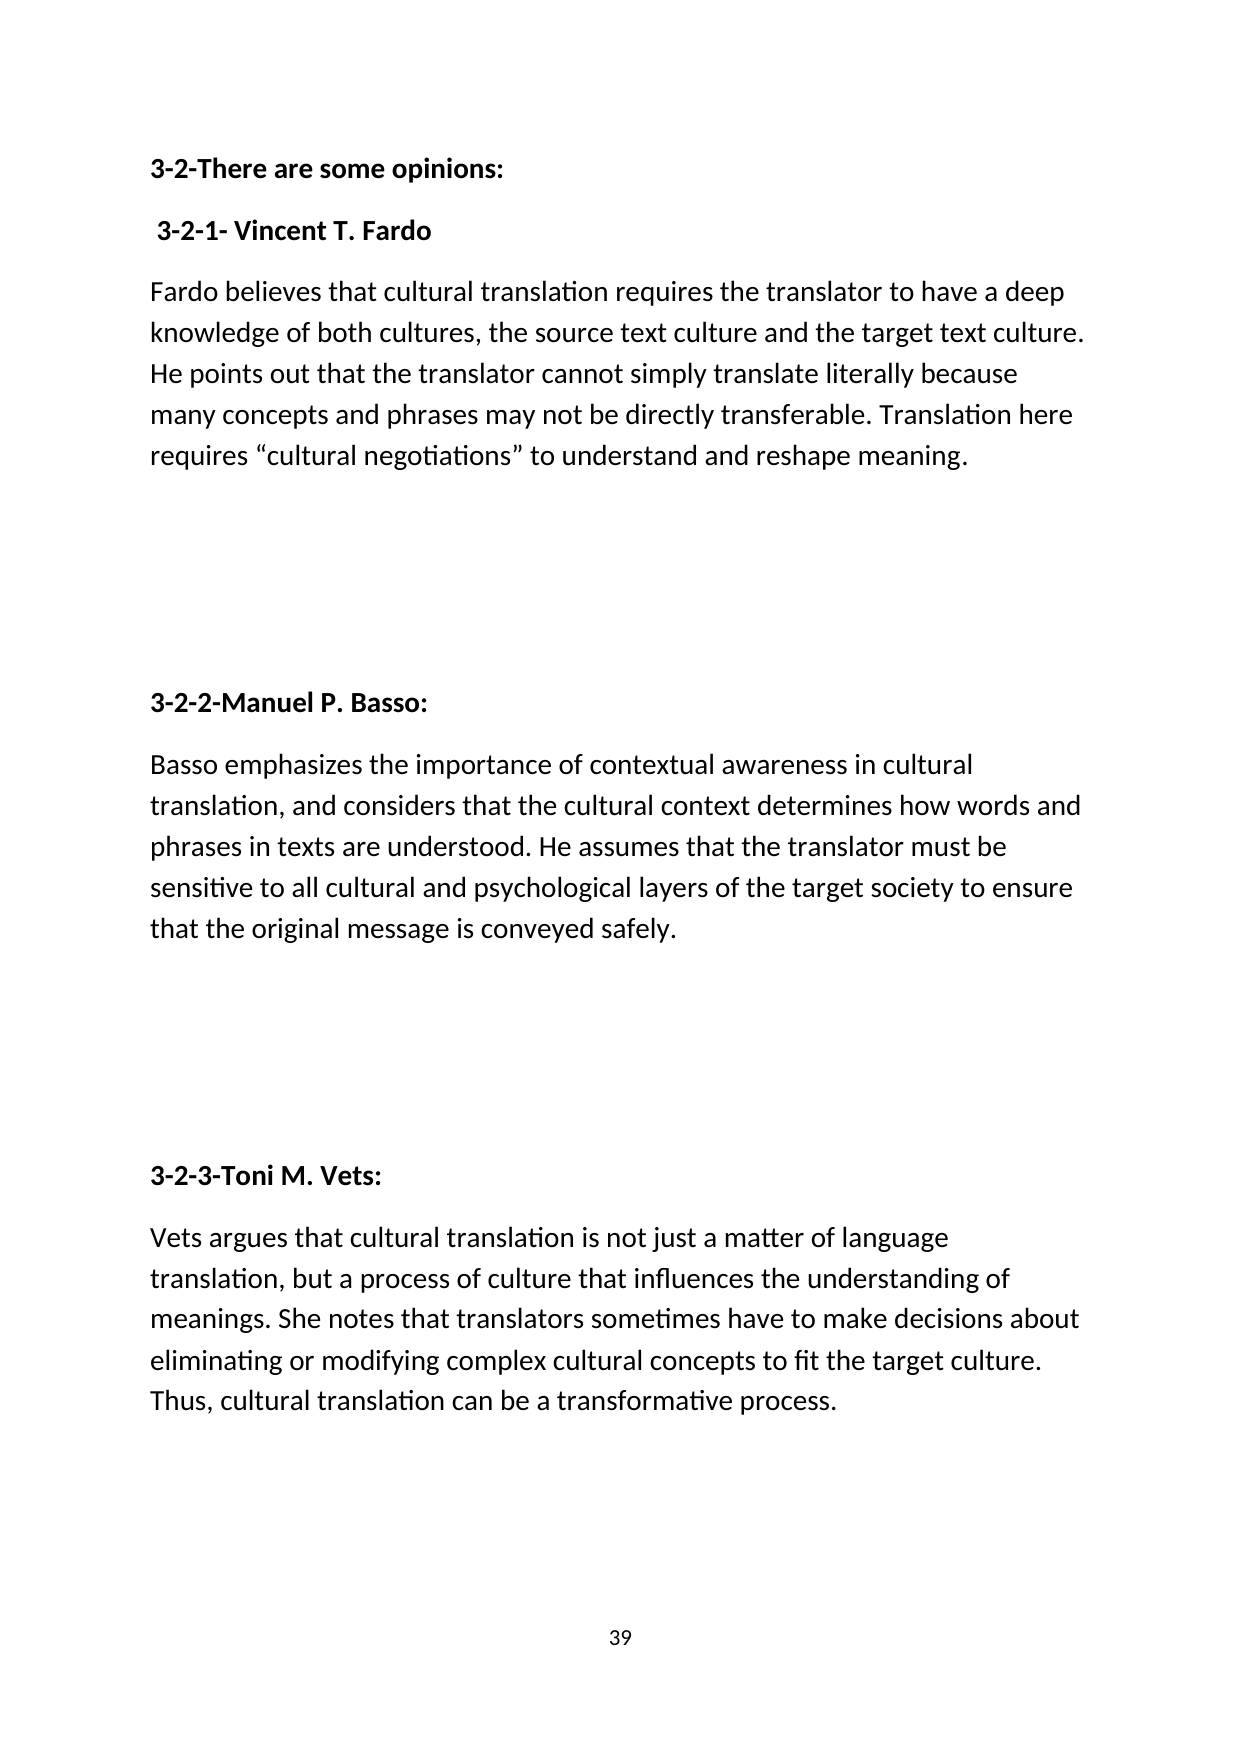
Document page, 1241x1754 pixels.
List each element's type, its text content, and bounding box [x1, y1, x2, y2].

text Fardo believes that cultural translation requires the translator to have a deep knowledge of both cultures, the source text culture and the target text culture. He points out that the translator cannot simply translate literally because many concepts and phrases may not be directly transferable. Translation here requires “cultural negotiations” to understand and reshape meaning. [150, 273, 1090, 473]
text Basso emphasizes the importance of contextual awareness in cultural translation, and considers that the cultural context determines how words and phrases in texts are understood. He assumes that the translator must be sensitive to all cultural and psychological layers of the target society to ensure that the original message is conveyed safely. [150, 746, 1090, 946]
text 3-2-There are some opinions: [150, 150, 1090, 186]
text 3-2-3-Toni M. Vets: [150, 1157, 1090, 1193]
text 3-2-2-Manuel P. Basso: [150, 684, 1090, 720]
text 3-2-1- Vincent T. Fardo [150, 212, 1090, 247]
text Vets argues that cultural translation is not just a matter of language translation, but a process of culture that influences the understanding of meanings. She notes that translators sometimes have to make decisions about eliminating or modifying complex cultural concepts to fit the target culture. Thus, cultural translation can be a transformative process. [150, 1219, 1090, 1418]
